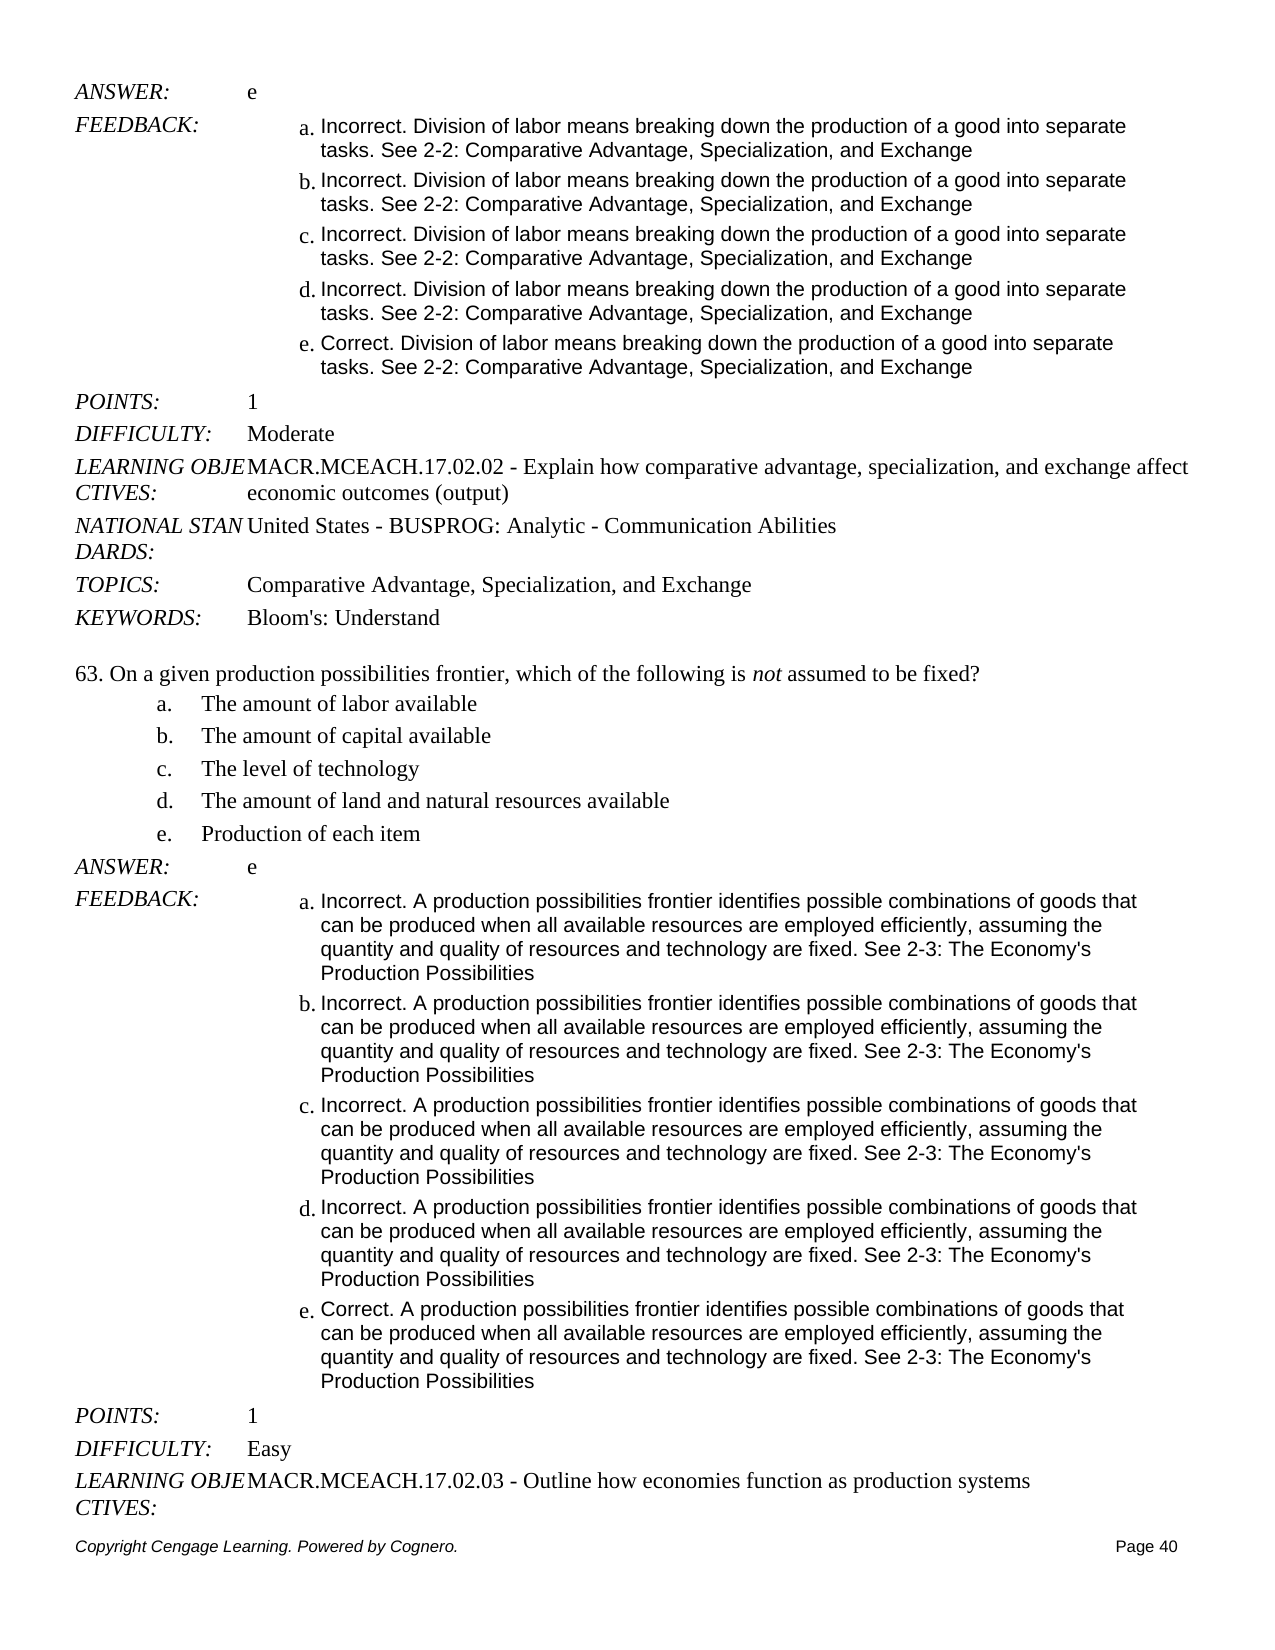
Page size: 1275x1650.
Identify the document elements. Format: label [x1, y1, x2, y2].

table_header [75, 660, 1200, 1523]
table_header [75, 75, 1200, 633]
